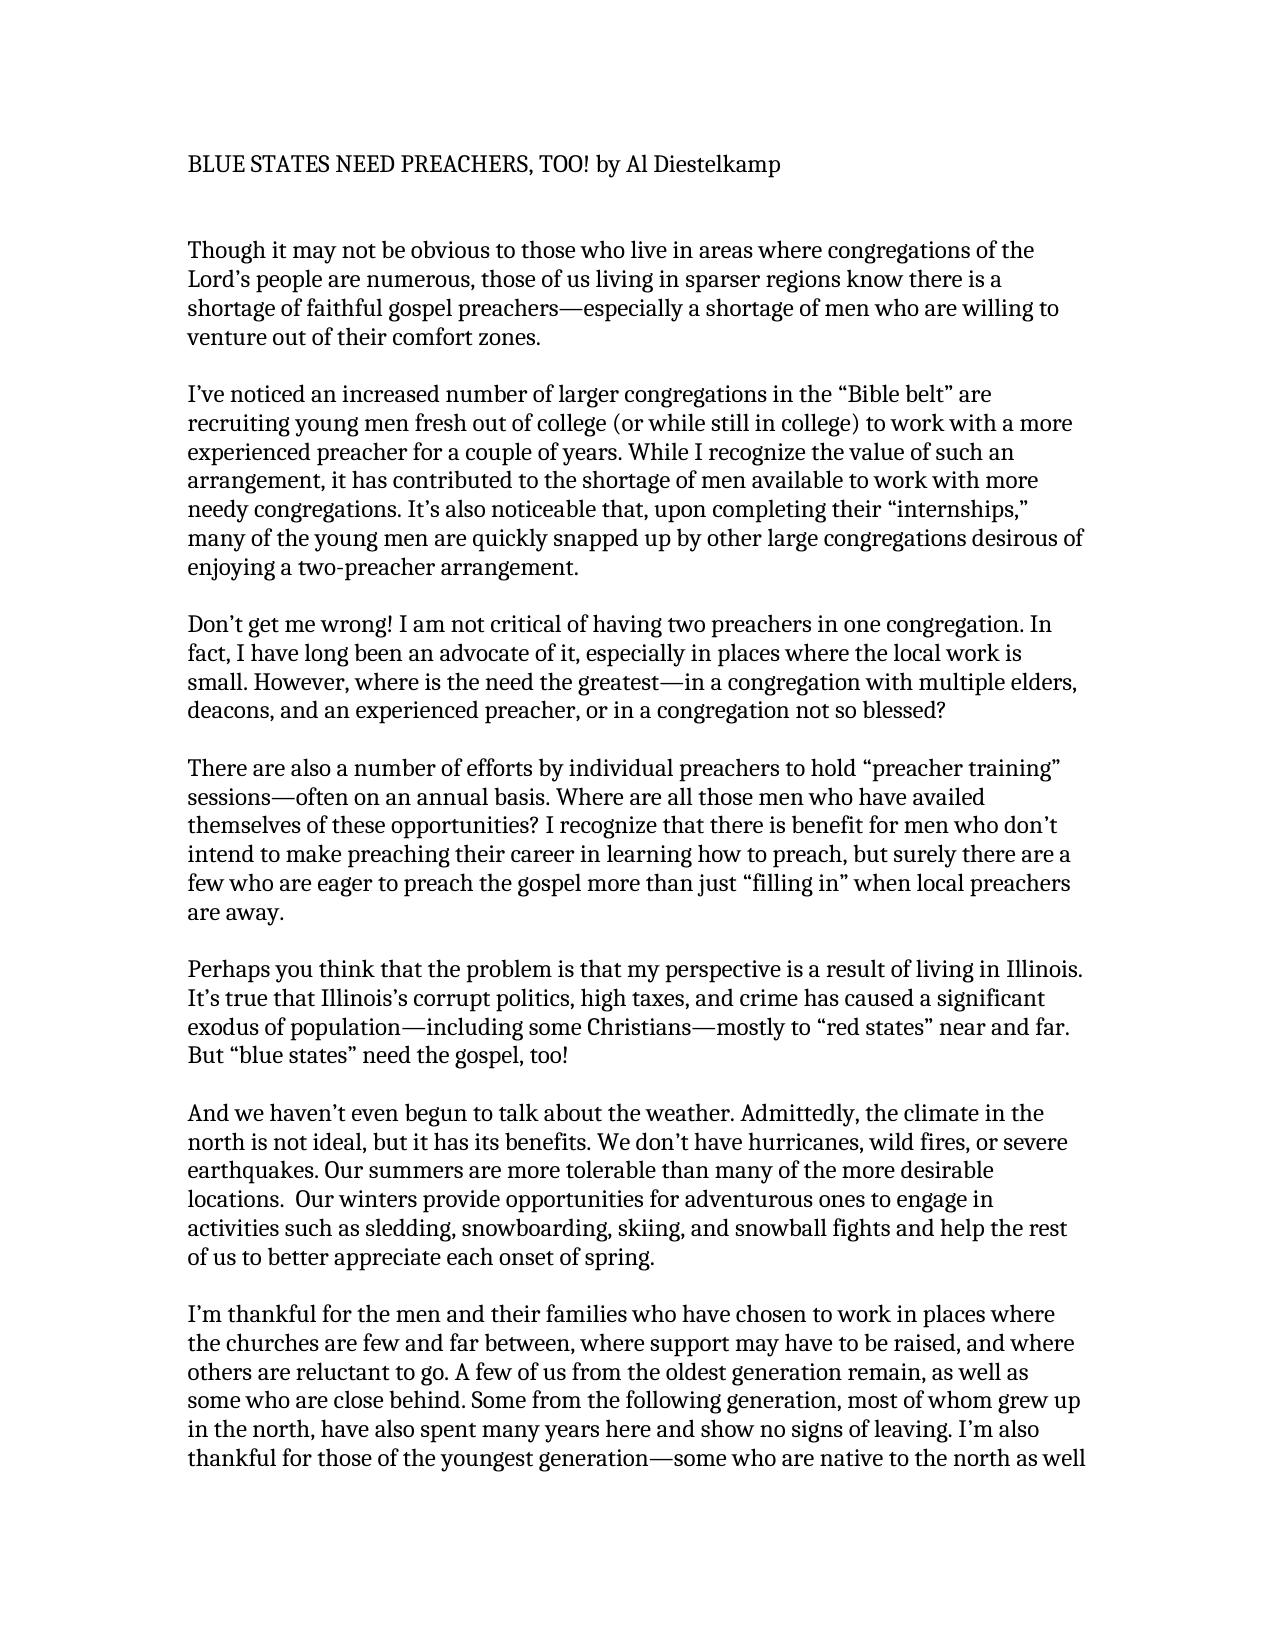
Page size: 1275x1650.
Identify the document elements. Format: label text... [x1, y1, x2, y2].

text There are also a number of efforts by individual preachers to hold “preacher training” sessions—often on an annual basis. Where are all those men who have availed themselves of these opportunities? I recognize that there is benefit for men who don’t intend to make preaching their career in learning how to preach, but surely there are a few who are eager to preach the gospel more than just “filling in” when local preachers are away. [187, 754, 1087, 926]
text I’ve noticed an increased number of larger congregations in the “Bible belt” are recruiting young men fresh out of college (or while still in college) to work with a more experienced preacher for a couple of years. While I recognize the value of such an arrangement, it has contributed to the shortage of men available to work with more needy congregations. It’s also noticeable that, upon completing their “internships,” many of the young men are quickly snapped up by other large congregations desirous of enjoying a two-preacher arrangement. [187, 380, 1087, 581]
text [187, 1300, 1087, 1472]
text Perhaps you think that the problem is that my perspective is a result of living in Illinois. It’s true that Illinois’s corrupt politics, high taxes, and crime has caused a significant exodus of population—including some Christians—mostly to “red states” near and far. But “blue states” need the gospel, too! [187, 955, 1087, 1070]
text Though it may not be obvious to those who live in areas where congregations of the Lord’s people are numerous, those of us living in sparser regions know there is a shortage of faithful gospel preachers—especially a shortage of men who are willing to venture out of their comfort zones. [187, 236, 1087, 351]
text And we haven’t even begun to talk about the weather. Admittedly, the climate in the north is not ideal, but it has its benefits. We don’t have hurricanes, wild fires, or severe earthquakes. Our summers are more tolerable than many of the more desirable locations. Our winters provide opportunities for adventurous ones to engage in activities such as sledding, snowboarding, skiing, and snowball fights and help the rest of us to better appreciate each onset of spring. [187, 1099, 1087, 1271]
text BLUE STATES NEED PREACHERS, TOO! by Al Diestelkamp [187, 150, 1087, 179]
text Don’t get me wrong! I am not critical of having two preachers in one congregation. In fact, I have long been an advocate of it, especially in places where the local work is small. However, where is the need the greatest—in a congregation with multiple elders, deacons, and an experienced preacher, or in a congregation not so blessed? [187, 610, 1087, 725]
